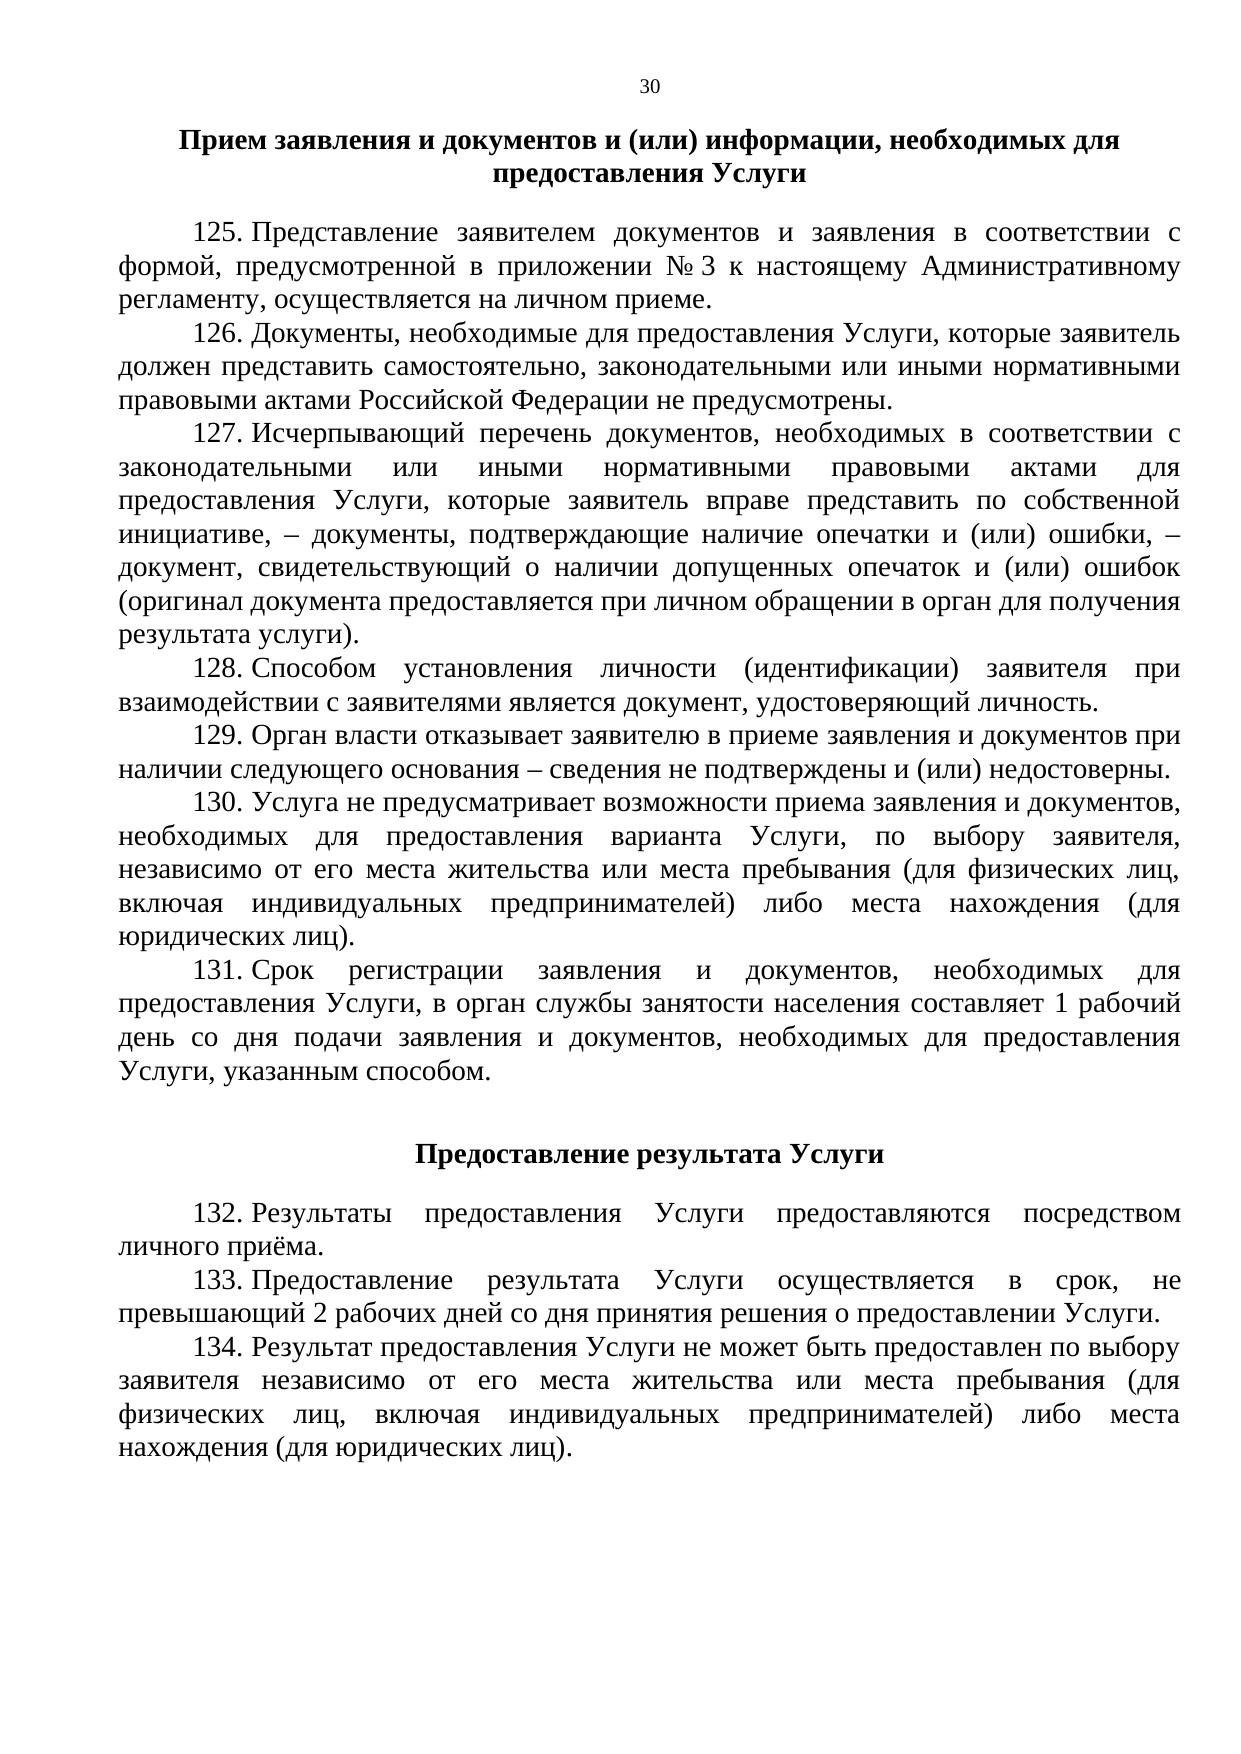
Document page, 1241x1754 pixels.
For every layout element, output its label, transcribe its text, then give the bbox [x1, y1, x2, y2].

list Результаты предоставления Услуги предоставляются посредством личного приёма. [118, 1195, 1181, 1262]
text Предоставление результата Услуги [118, 1136, 1181, 1170]
list Документы, необходимые для предоставления Услуги, которые заявитель должен представить самостоятельно, законодательными или иными нормативными правовыми актами Российской Федерации не предусмотрены. [118, 315, 1181, 415]
list Услуга не предусматривает возможности приема заявления и документов, необходимых для предоставления варианта Услуги, по выбору заявителя, независимо от его места жительства или места пребывания (для физических лиц, включая индивидуальных предпринимателей) либо места нахождения (для юридических лиц). [118, 784, 1181, 952]
list Орган власти отказывает заявителю в приеме заявления и документов при наличии следующего основания – сведения не подтверждены и (или) недостоверны. [118, 717, 1181, 784]
list Исчерпывающий перечень документов, необходимых в соответствии с законодательными или иными нормативными правовыми актами для предоставления Услуги, которые заявитель вправе представить по собственной инициативе, – документы, подтверждающие наличие опечатки и (или) ошибки, – документ, свидетельствующий о наличии допущенных опечаток и (или) ошибок (оригинал документа предоставляется при личном обращении в орган для получения результата услуги). [118, 415, 1181, 650]
list Представление заявителем документов и заявления в соответствии с формой, предусмотренной в приложении № 3 к настоящему Административному регламенту, осуществляется на личном приеме. [118, 214, 1181, 315]
list Срок регистрации заявления и документов, необходимых для предоставления Услуги, в орган службы занятости населения составляет 1 рабочий день со дня подачи заявления и документов, необходимых для предоставления Услуги, указанным способом. [118, 952, 1181, 1086]
text Прием заявления и документов и (или) информации, необходимых для предоставления Услуги [118, 122, 1181, 189]
list Результат предоставления Услуги не может быть предоставлен по выбору заявителя независимо от его места жительства или места пребывания (для физических лиц, включая индивидуальных предпринимателей) либо места нахождения (для юридических лиц). [118, 1329, 1181, 1463]
list Способом установления личности (идентификации) заявителя при взаимодействии с заявителями является документ, удостоверяющий личность. [118, 650, 1181, 717]
list Предоставление результата Услуги осуществляется в срок, не превышающий 2 рабочих дней со дня принятия решения о предоставлении Услуги. [118, 1262, 1181, 1329]
